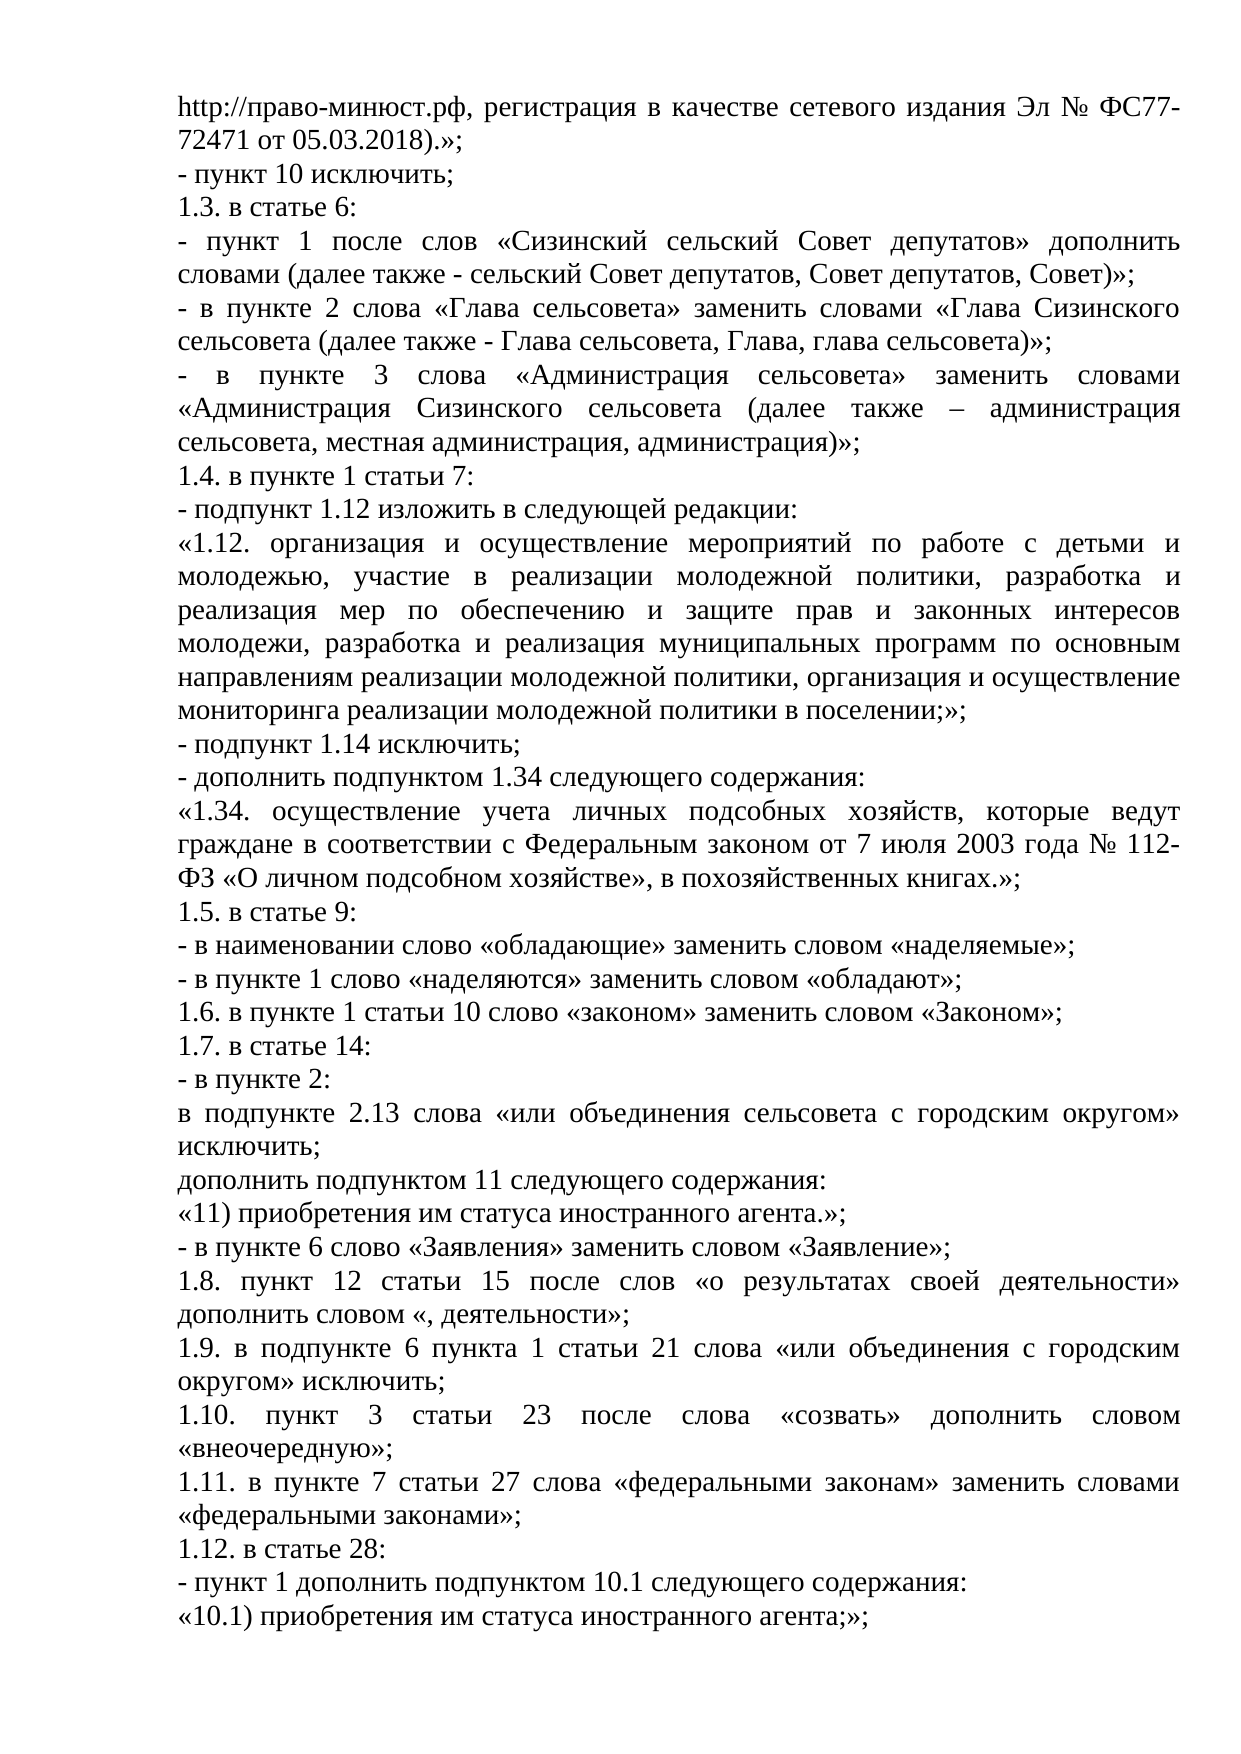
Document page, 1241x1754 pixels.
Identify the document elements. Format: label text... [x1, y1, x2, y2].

list «1.12. организация и осуществление мероприятий по работе с детьми и молодежью, участие в реализации молодежной политики, разработка и реализация мер по обеспечению и защите прав и законных интересов молодежи, разработка и реализация муниципальных программ по основным направлениям реализации молодежной политики, организация и осуществление мониторинга реализации молодежной политики в поселении;»; [177, 525, 1181, 726]
list - подпункт 1.14 исключить; [177, 726, 1181, 759]
list - пункт 1 дополнить подпунктом 10.1 следующего содержания: [177, 1564, 1181, 1598]
list - пункт 1 после слов «Сизинский сельский Совет депутатов» дополнить словами (далее также - сельский Совет депутатов, Совет депутатов, Совет)»; [177, 223, 1181, 290]
list - в пункте 6 слово «Заявления» заменить словом «Заявление»; [177, 1229, 1181, 1263]
list - в пункте 2: [177, 1061, 1181, 1095]
list 1.7. в статье 14: [177, 1028, 1181, 1061]
list 1.3. в статье 6: [177, 189, 1181, 223]
list 1.9. в подпункте 6 пункта 1 статьи 21 слова «или объединения с городским округом» исключить; [177, 1330, 1181, 1397]
list 1.5. в статье 9: [177, 894, 1181, 927]
list - в наименовании слово «обладающие» заменить словом «наделяемые»; [177, 927, 1181, 961]
list 1.11. в пункте 7 статьи 27 слова «федеральными законам» заменить словами «федеральными законами»; [177, 1464, 1181, 1531]
list 1.6. в пункте 1 статьи 10 слово «законом» заменить словом «Законом»; [177, 994, 1181, 1028]
list дополнить подпунктом 11 следующего содержания: [177, 1162, 1181, 1196]
list «10.1) приобретения им статуса иностранного агента;»; [177, 1598, 1181, 1632]
list «1.34. осуществление учета личных подсобных хозяйств, которые ведут граждане в соответствии с Федеральным законом от 7 июля 2003 года № 112-ФЗ «О личном подсобном хозяйстве», в похозяйственных книгах.»; [177, 793, 1181, 894]
list 1.8. пункт 12 статьи 15 после слов «о результатах своей деятельности» дополнить словом «, деятельности»; [177, 1263, 1181, 1330]
list - подпункт 1.12 изложить в следующей редакции: [177, 491, 1181, 525]
list 1.12. в статье 28: [177, 1531, 1181, 1564]
list 1.10. пункт 3 статьи 23 после слова «созвать» дополнить словом «внеочередную»; [177, 1397, 1181, 1464]
list - дополнить подпунктом 1.34 следующего содержания: [177, 759, 1181, 793]
list в подпункте 2.13 слова «или объединения сельсовета с городским округом» исключить; [177, 1095, 1181, 1162]
list - в пункте 1 слово «наделяются» заменить словом «обладают»; [177, 961, 1181, 994]
list - пункт 10 исключить; [177, 156, 1181, 189]
list «11) приобретения им статуса иностранного агента.»; [177, 1196, 1181, 1229]
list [177, 89, 1181, 156]
list 1.4. в пункте 1 статьи 7: [177, 458, 1181, 491]
list - в пункте 2 слова «Глава сельсовета» заменить словами «Глава Сизинского сельсовета (далее также - Глава сельсовета, Глава, глава сельсовета)»; [177, 290, 1181, 357]
list - в пункте 3 слова «Администрация сельсовета» заменить словами «Администрация Сизинского сельсовета (далее также – администрация сельсовета, местная администрация, администрация)»; [177, 357, 1181, 458]
